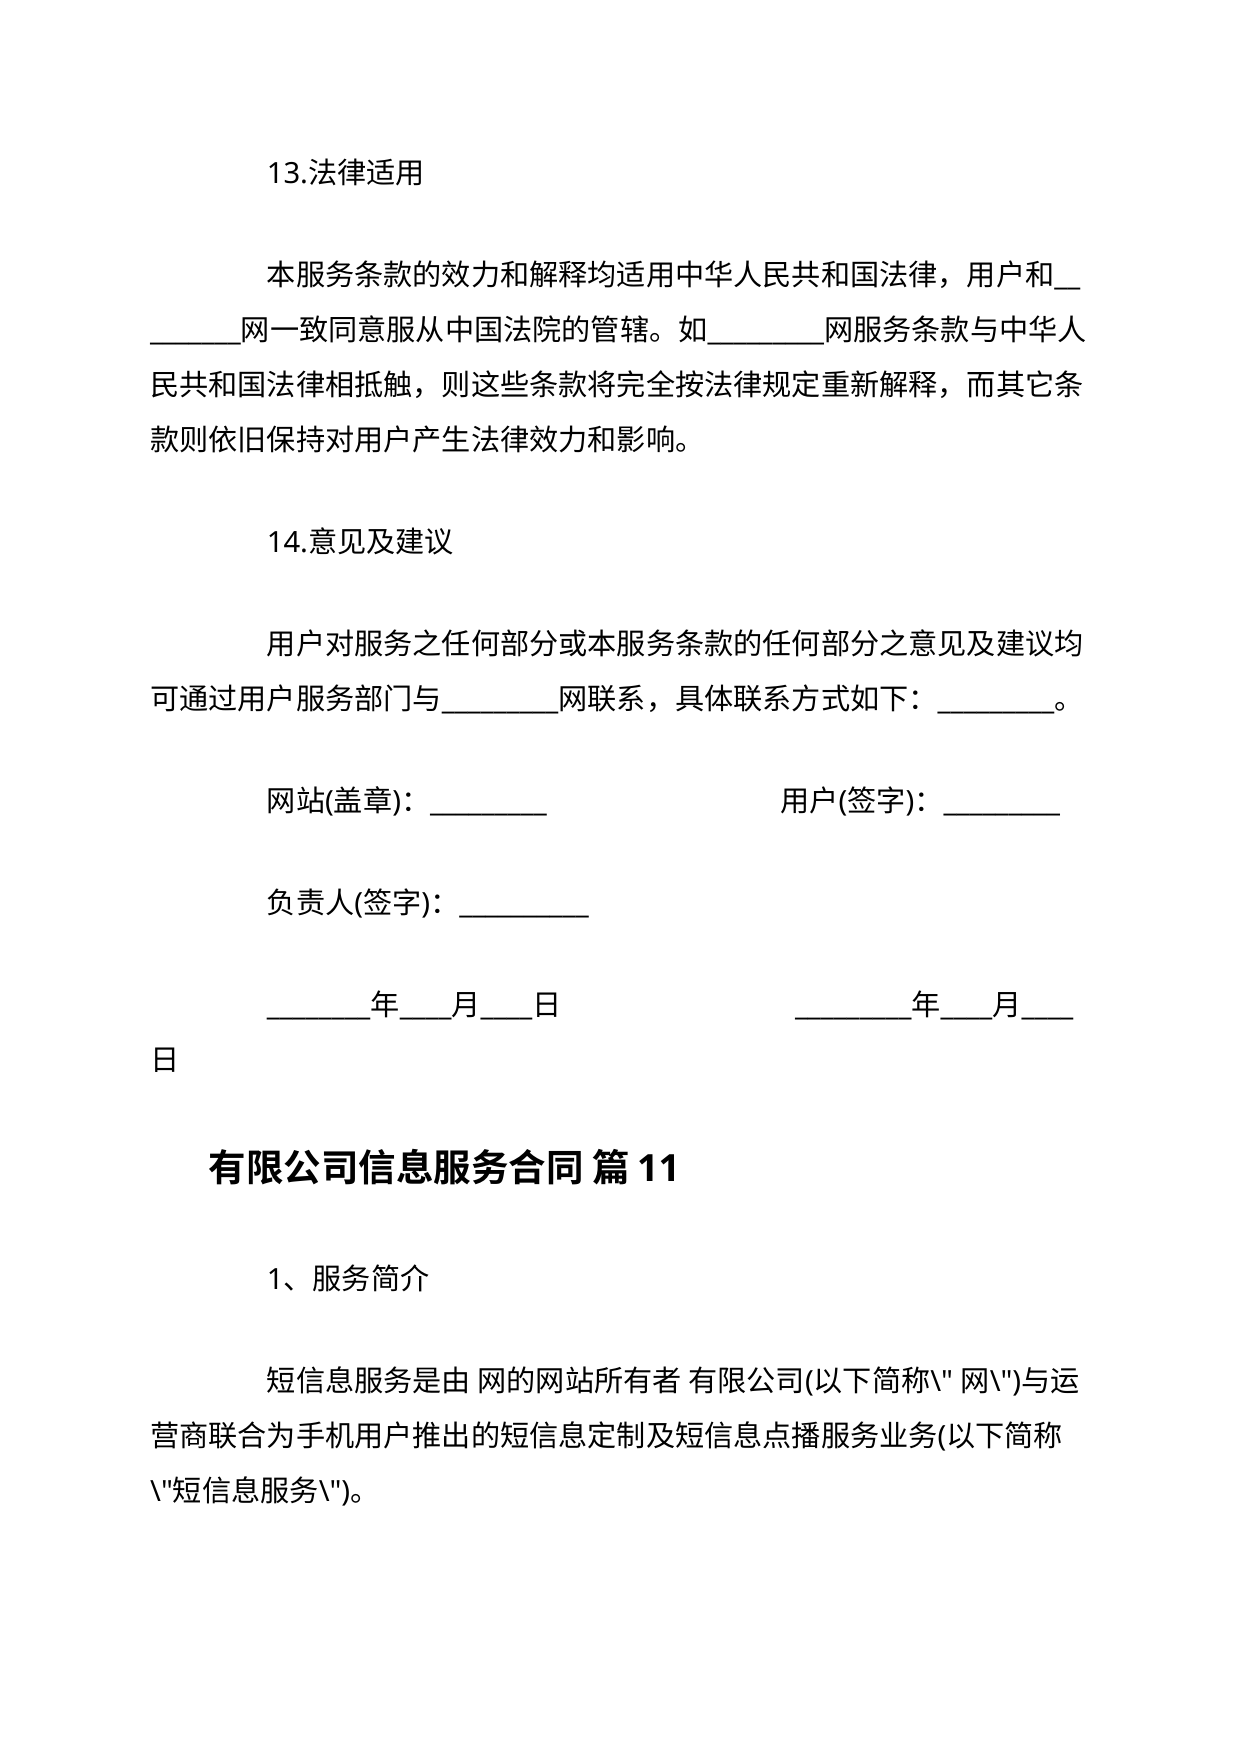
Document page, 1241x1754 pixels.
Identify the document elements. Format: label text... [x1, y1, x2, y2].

text 网站(盖章)：_________ 用户(签字)：_________ [150, 777, 1090, 820]
text ________年____月____日 _________年____月____日 [150, 981, 1090, 1079]
text 负责人(签字)：__________ [150, 879, 1090, 922]
text 13.法律适用 [150, 150, 1090, 192]
text 14.意见及建议 [150, 519, 1090, 561]
text 本服务条款的效力和解释均适用中华人民共和国法律，用户和_________网一致同意服从中国法院的管辖。如_________网服务条款与中华人民共和国法律相抵触，则这些条款将完全按法律规定重新解释，而其它条款则依旧保持对用户产生法律效力和影响。 [150, 252, 1090, 459]
text 1、服务简介 [150, 1256, 1090, 1298]
text 有限公司信息服务合同 篇11 [150, 1138, 1090, 1193]
text 用户对服务之任何部分或本服务条款的任何部分之意见及建议均可通过用户服务部门与_________网联系，具体联系方式如下：_________。 [150, 621, 1090, 718]
text 短信息服务是由 网的网站所有者 有限公司(以下简称\" 网\")与运营商联合为手机用户推出的短信息定制及短信息点播服务业务(以下简称\"短信息服务\")。 [150, 1358, 1090, 1510]
